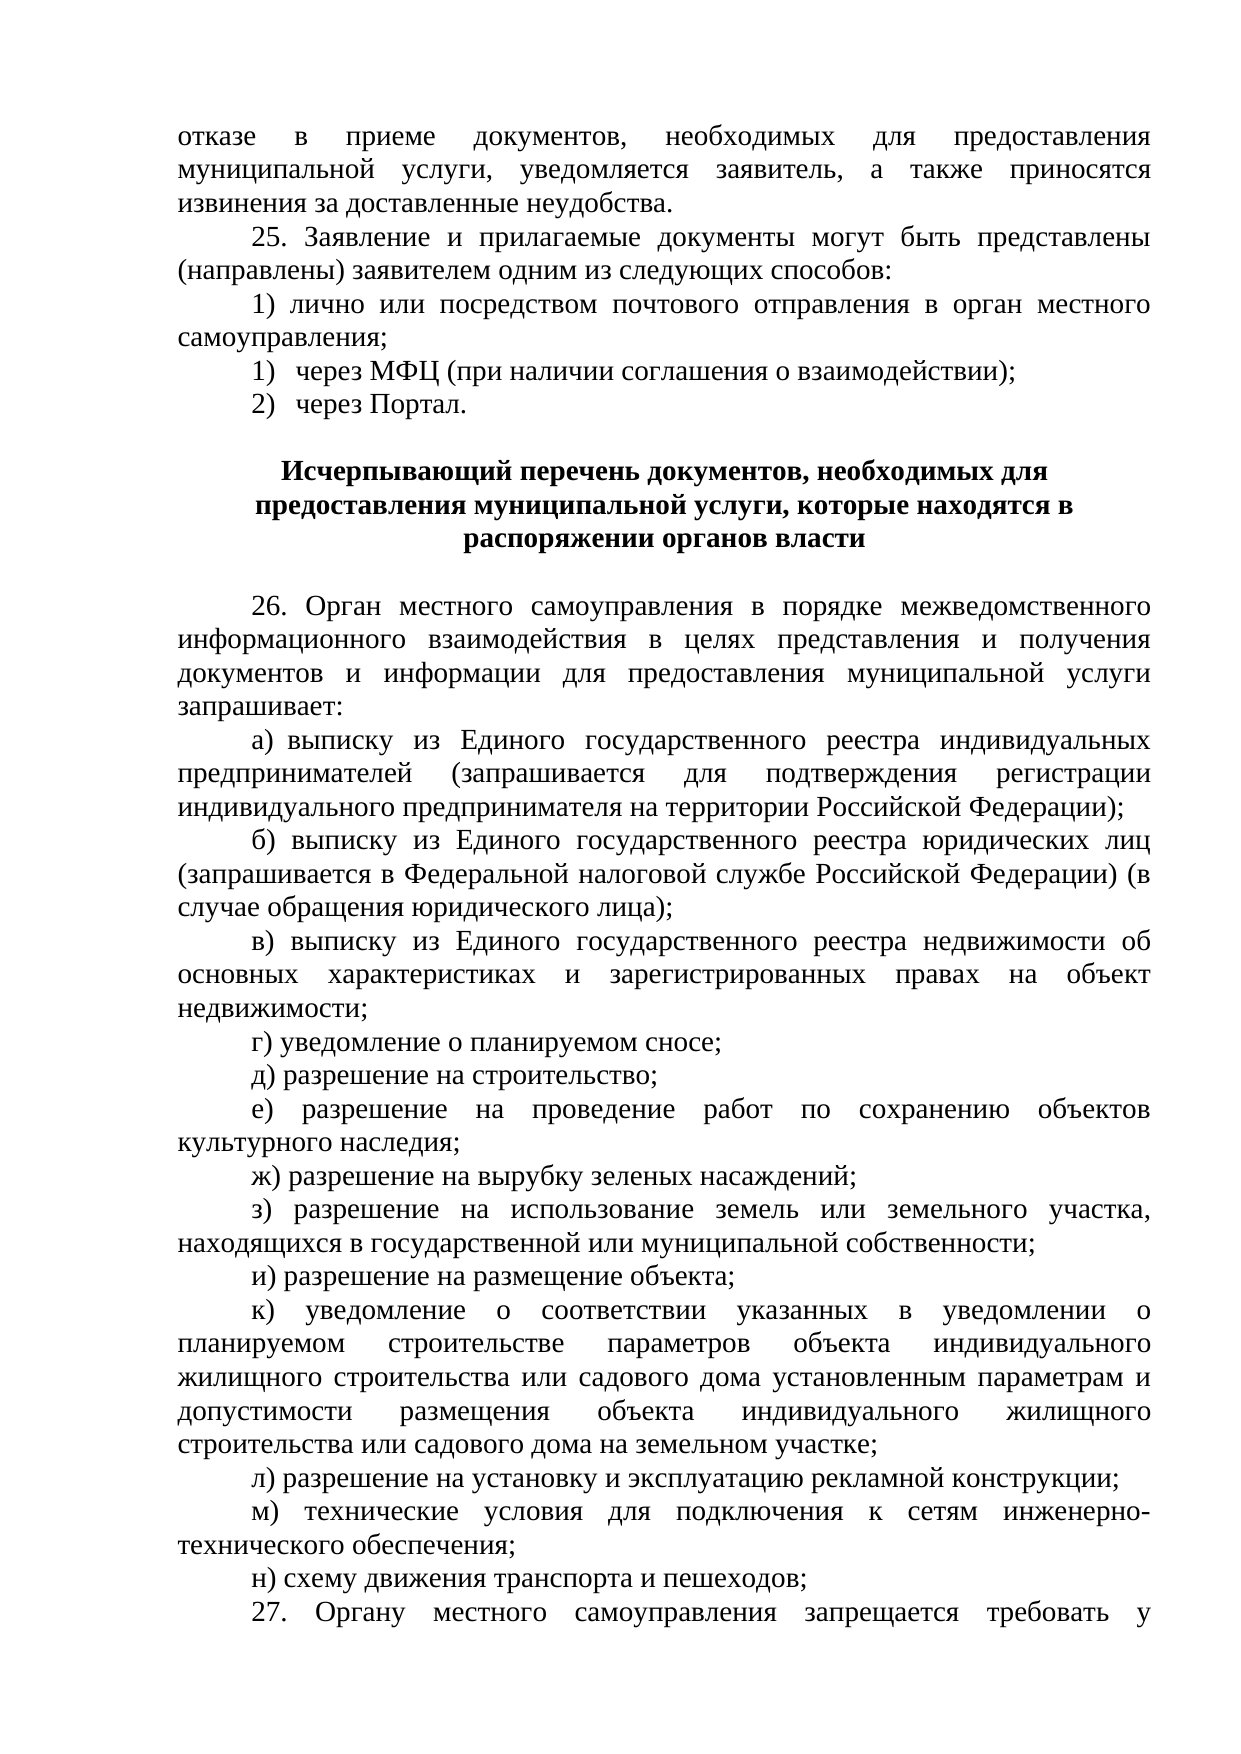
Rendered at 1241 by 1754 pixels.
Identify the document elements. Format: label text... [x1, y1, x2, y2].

text л) разрешение на установку и эксплуатацию рекламной конструкции; [177, 1460, 1152, 1493]
text 25. Заявление и прилагаемые документы могут быть представлены (направлены) заявителем одним из следующих способов: [177, 219, 1152, 286]
text 26. Орган местного самоуправления в порядке межведомственного информационного взаимодействия в целях представления и получения документов и информации для предоставления муниципальной услуги запрашивает: [177, 588, 1152, 722]
text Исчерпывающий перечень документов, необходимых для предоставления муниципальной услуги, которые находятся в распоряжении органов власти [177, 453, 1152, 554]
text з) разрешение на использование земель или земельного участка, находящихся в государственной или муниципальной собственности; [177, 1191, 1152, 1258]
text б) выписку из Единого государственного реестра юридических лиц (запрашивается в Федеральной налоговой службе Российской Федерации) (в случае обращения юридического лица); [177, 822, 1152, 923]
text а) выписку из Единого государственного реестра индивидуальных предпринимателей (запрашивается для подтверждения регистрации индивидуального предпринимателя на территории Российской Федерации); [177, 722, 1152, 822]
text 1) лично или посредством почтового отправления в орган местного самоуправления; [177, 286, 1152, 353]
list через МФЦ (при наличии соглашения о взаимодействии); [177, 353, 1152, 386]
text е) разрешение на проведение работ по сохранению объектов культурного наследия; [177, 1091, 1152, 1158]
text и) разрешение на размещение объекта; [177, 1258, 1152, 1292]
text к) уведомление о соответствии указанных в уведомлении о планируемом строительстве параметров объекта индивидуального жилищного строительства или садового дома установленным параметрам и допустимости размещения объекта индивидуального жилищного строительства или садового дома на земельном участке; [177, 1292, 1152, 1460]
text н) схему движения транспорта и пешеходов; [177, 1560, 1152, 1594]
text ж) разрешение на вырубку зеленых насаждений; [177, 1158, 1152, 1191]
text д) разрешение на строительство; [177, 1057, 1152, 1091]
list через Портал. [177, 386, 1152, 420]
text м) технические условия для подключения к сетям инженерно- технического обеспечения; [177, 1493, 1152, 1560]
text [177, 118, 1152, 219]
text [177, 1594, 1152, 1627]
text г) уведомление о планируемом сносе; [177, 1024, 1152, 1057]
text в) выписку из Единого государственного реестра недвижимости об основных характеристиках и зарегистрированных правах на объект недвижимости; [177, 923, 1152, 1024]
